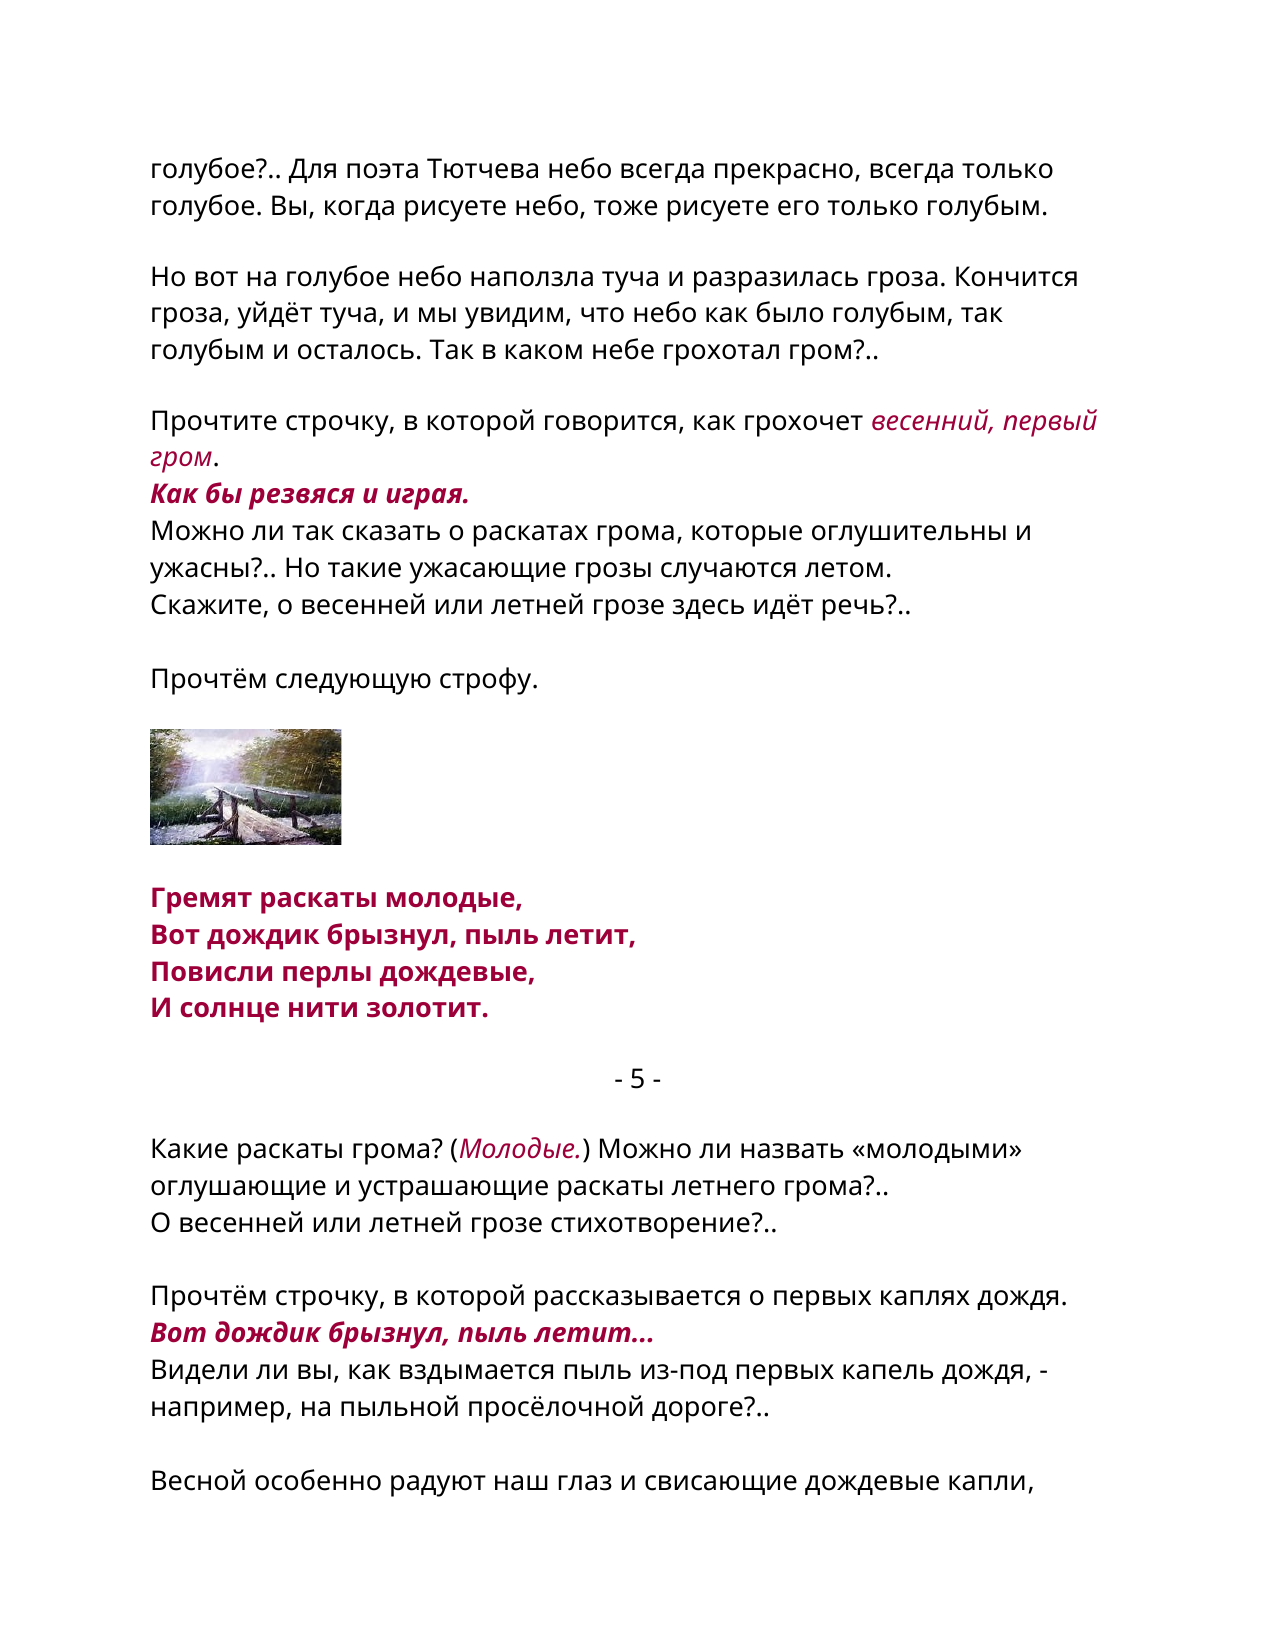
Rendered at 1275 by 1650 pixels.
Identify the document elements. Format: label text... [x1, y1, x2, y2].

text Гремят раскаты молодые, Вот дождик брызнул, пыль летит, Повисли перлы дождевые, И солнце нити золотит. [150, 878, 1125, 1026]
picture [150, 729, 342, 845]
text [150, 1129, 1125, 1498]
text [150, 150, 1125, 224]
text Прочтите строчку, в которой говорится, как грохочет весенний, первый гром. Как бы резвяся и играя. Можно ли так сказать о раскатах грома, которые оглушительны и ужасны?.. Но такие ужасающие грозы случаются летом. Скажите, о весенней или летней грозе здесь идёт речь?.. Прочтём следующую строфу. [150, 401, 1125, 696]
text Но вот на голубое небо наползла туча и разразилась гроза. Кончится гроза, уйдёт туча, и мы увидим, что небо как было голубым, так голубым и осталось. Так в каком небе грохотал гром?.. [150, 257, 1125, 368]
text - 5 - [150, 1059, 1125, 1096]
